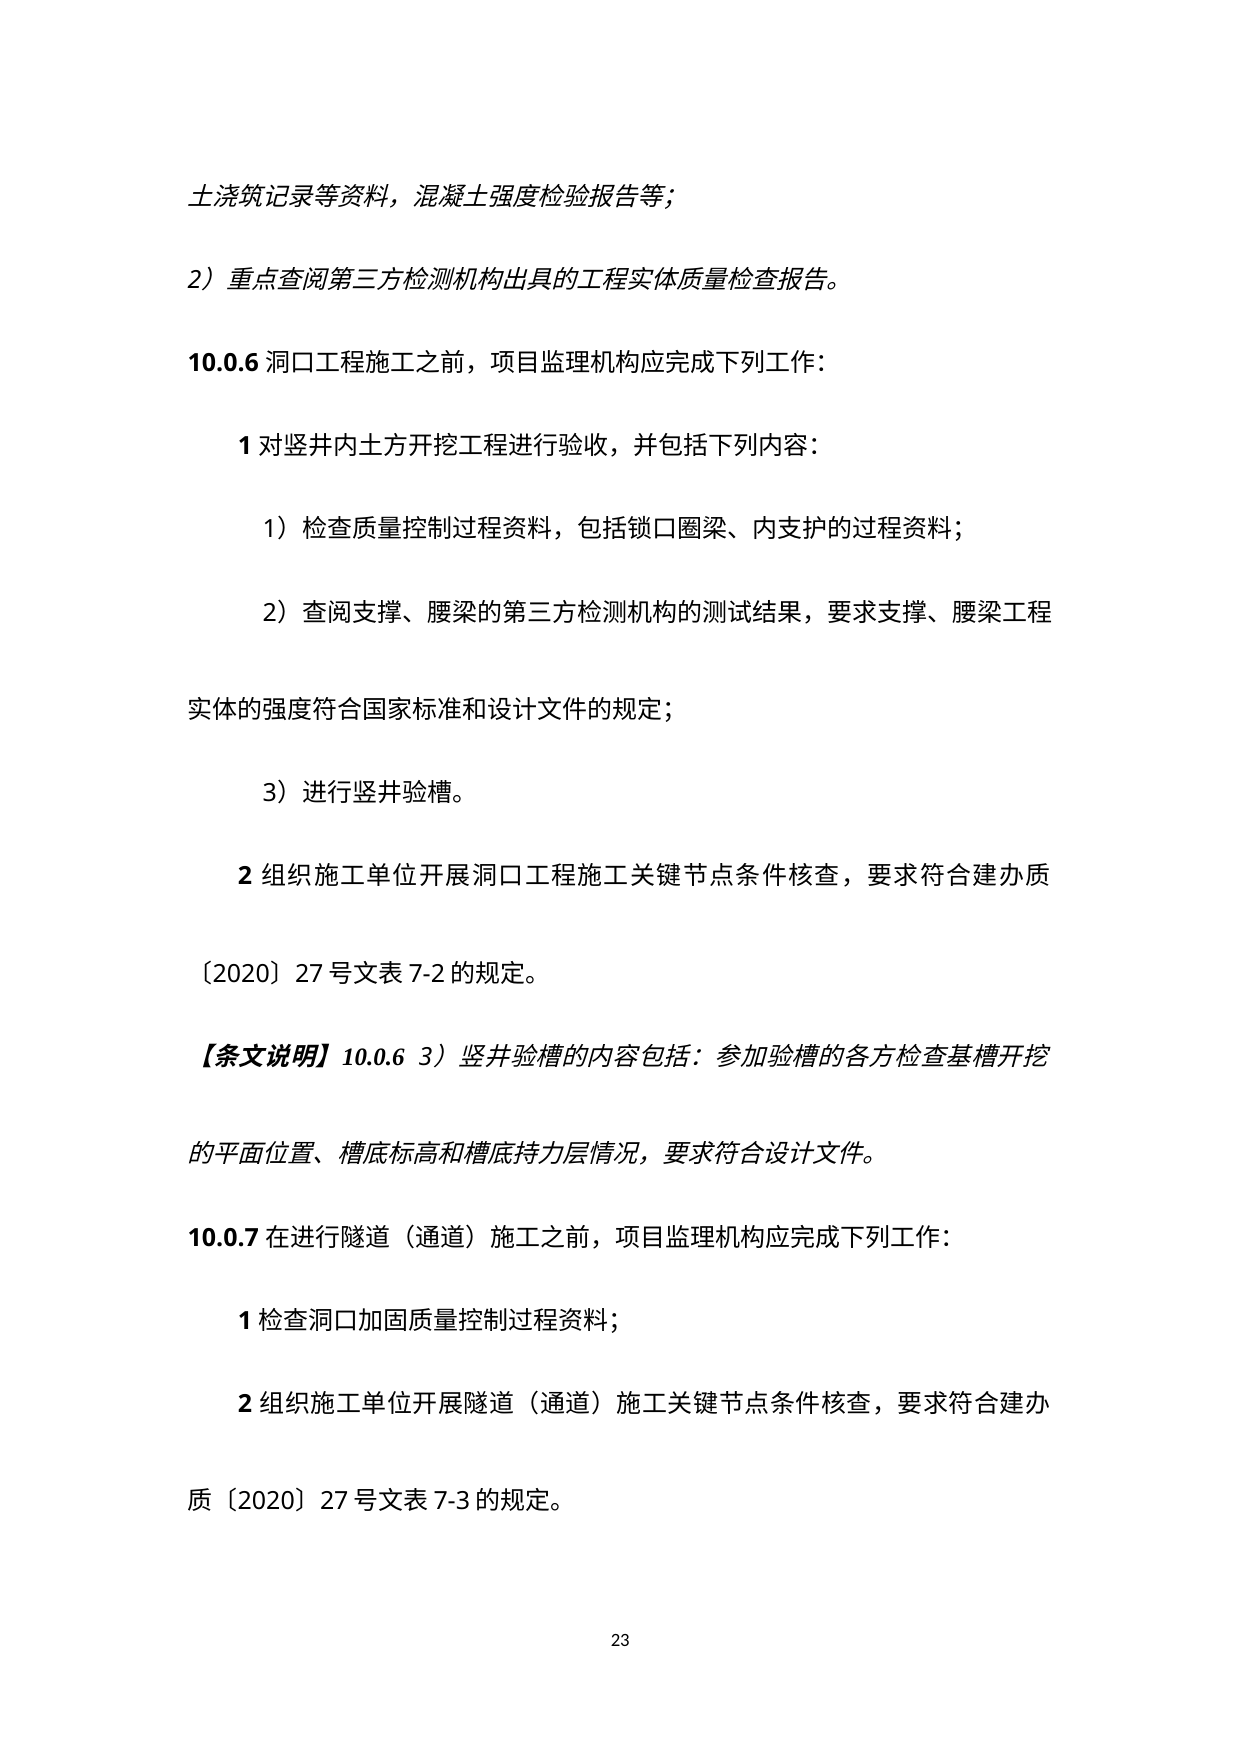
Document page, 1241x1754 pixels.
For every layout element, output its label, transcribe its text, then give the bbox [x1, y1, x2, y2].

text 1 对竖井内土方开挖工程进行验收，并包括下列内容： [187, 411, 1053, 476]
text 【条文说明】10.0.6 3）竖井验槽的内容包括：参加验槽的各方检查基槽开挖的平面位置、槽底标高和槽底持力层情况，要求符合设计文件。 [187, 1022, 1053, 1184]
text 1 检查洞口加固质量控制过程资料； [187, 1286, 1053, 1351]
text 10.0.7 在进行隧道（通道）施工之前，项目监理机构应完成下列工作： [187, 1203, 1053, 1268]
text 2 组织施工单位开展洞口工程施工关键节点条件核查，要求符合建办质〔2020〕27号文表7-2的规定。 [187, 841, 1053, 1004]
text 3）进行竖井验槽。 [187, 758, 1053, 823]
text 10.0.6 洞口工程施工之前，项目监理机构应完成下列工作： [187, 328, 1053, 393]
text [187, 162, 1053, 227]
text 2 组织施工单位开展隧道（通道）施工关键节点条件核查，要求符合建办质〔2020〕27号文表7-3的规定。 [187, 1369, 1053, 1531]
text 1）检查质量控制过程资料，包括锁口圈梁、内支护的过程资料； [187, 494, 1053, 559]
text 2）重点查阅第三方检测机构出具的工程实体质量检查报告。 [187, 245, 1053, 310]
text 2）查阅支撑、腰梁的第三方检测机构的测试结果，要求支撑、腰梁工程实体的强度符合国家标准和设计文件的规定； [187, 578, 1053, 740]
